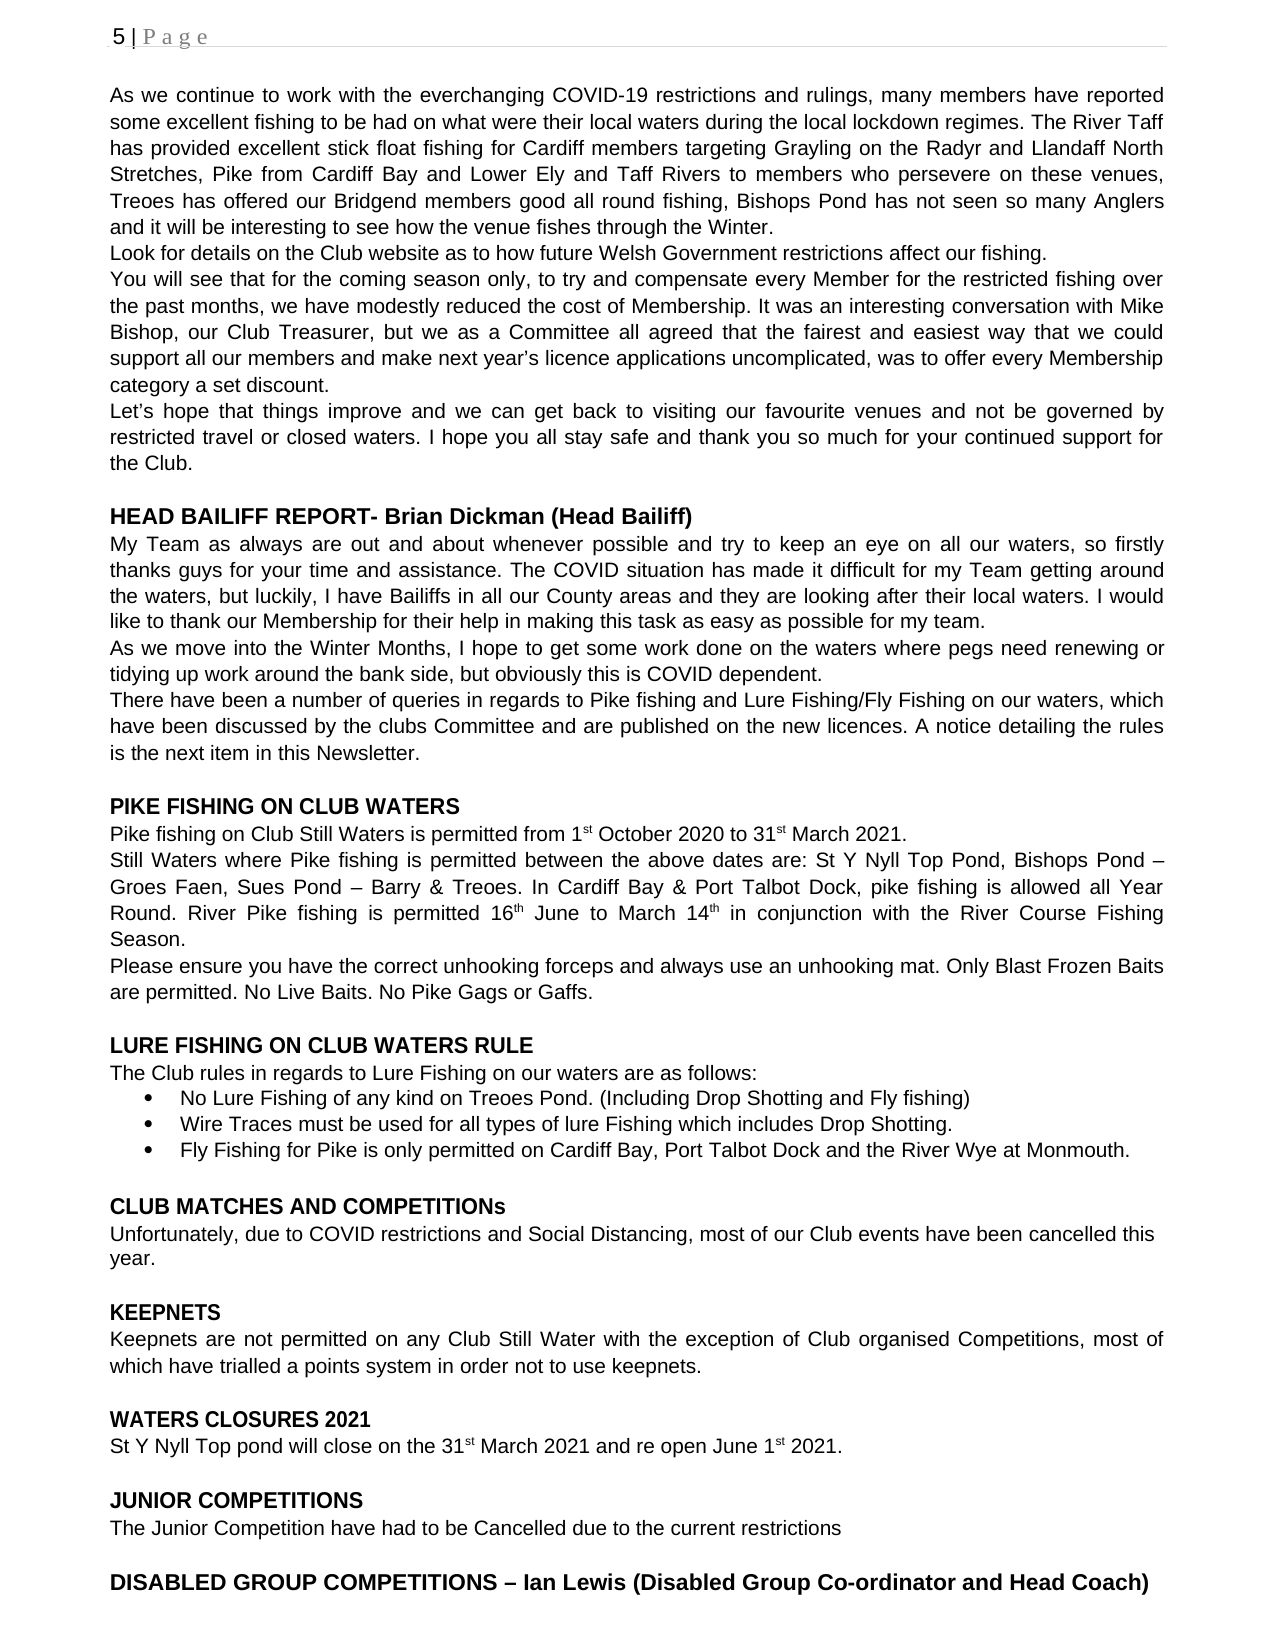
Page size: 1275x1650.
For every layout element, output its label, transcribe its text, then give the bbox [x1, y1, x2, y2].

text Let’s hope that things improve and we can get back to visiting our favourite venues and not be governed by restricted travel or closed waters. I hope you all stay safe and thank you so much for your continued support for the Club. [109, 399, 1164, 474]
text You will see that for the coming season only, to try and compensate every Member for the restricted fishing over the past months, we have modestly reduced the cost of Membership. It was an interesting conversation with Mike Bishop, our Club Treasurer, but we as a Committee all agreed that the fairest and easiest way that we could support all our members and make next year’s licence applications uncomplicated, was to offer every Membership category a set discount. [109, 267, 1164, 396]
subtitle KEEPNETS [109, 1299, 1196, 1325]
subtitle PIKE FISHING ON CLUB WATERS [109, 793, 1196, 819]
text The Club rules in regards to Lure Fishing on our waters are as follows: [109, 1061, 1196, 1084]
text Pike fishing on Club Still Waters is permitted from 1st October 2020 to 31st March 2021. [109, 822, 1196, 846]
text There have been a number of queries in regards to Pike fishing and Lure Fishing/Fly Fishing on our waters, which have been discussed by the clubs Committee and are published on the new licences. A notice detailing the rules is the next item in this Newsletter. [109, 688, 1164, 764]
text My Team as always are out and about whenever possible and try to keep an eye on all our waters, so firstly thanks guys for your time and assistance. The COVID situation has made it difficult for my Team getting around the waters, but luckily, I have Bailiffs in all our County areas and they are looking after their local waters. I would like to thank our Membership for their help in making this task as easy as possible for my team. [109, 532, 1165, 633]
text St Y Nyll Top pond will close on the 31st March 2021 and re open June 1st 2021. [109, 1434, 1196, 1458]
text Keepnets are not permitted on any Club Still Water with the exception of Club organised Competitions, most of which have trialled a points system in order not to use keepnets. [109, 1327, 1164, 1377]
text As we move into the Winter Months, I hope to get some work done on the waters where pegs need renewing or tidying up work around the bank side, but obviously this is COVID dependent. [109, 636, 1165, 685]
subtitle CLUB MATCHES AND COMPETITIONs [109, 1193, 1196, 1219]
text The Junior Competition have had to be Cancelled due to the current restrictions [109, 1516, 1196, 1540]
text Still Waters where Pike fishing is permitted between the above dates are: St Y Nyll Top Pond, Bishops Pond – Groes Faen, Sues Pond – Barry & Treoes. In Cardiff Bay & Port Talbot Dock, pike fishing is allowed all Year Round. River Pike fishing is permitted 16th June to March 14th in conjunction with the River Course Fishing Season. [109, 848, 1165, 951]
subtitle JUNIOR COMPETITIONS [109, 1487, 1196, 1513]
subtitle LURE FISHING ON CLUB WATERS RULE [109, 1032, 1196, 1058]
list No Lure Fishing of any kind on Treoes Pond. (Including Drop Shotting and Fly fishing) [144, 1086, 1196, 1110]
subtitle WATERS CLOSURES 2021 [109, 1406, 1196, 1432]
subtitle HEAD BAILIFF REPORT- Brian Dickman (Head Bailiff) [109, 503, 1196, 529]
list Fly Fishing for Pike is only permitted on Cardiff Bay, Port Talbot Dock and the River Wye at Monmouth. [144, 1138, 1196, 1162]
text Please ensure you have the correct unhooking forceps and always use an unhooking mat. Only Blast Frozen Baits are permitted. No Live Baits. No Pike Gags or Gaffs. [109, 953, 1164, 1004]
text As we continue to work with the everchanging COVID-19 restrictions and rulings, many members have reported some excellent fishing to be had on what were their local waters during the local lockdown regimes. The River Taff has provided excellent stick float fishing for Cardiff members targeting Grayling on the Radyr and Llandaff North Stretches, Pike from Cardiff Bay and Lower Ely and Taff Rivers to members who persevere on these venues, Treoes has offered our Bridgend members good all round fishing, Bishops Pond has not seen so many Anglers and it will be interesting to see how the venue fishes through the Winter. [109, 83, 1164, 239]
list Wire Traces must be used for all types of lure Fishing which includes Drop Shotting. [144, 1112, 1196, 1136]
text Unfortunately, due to COVID restrictions and Social Distancing, most of our Club events have been cancelled this year. [109, 1222, 1196, 1270]
text Look for details on the Club website as to how future Welsh Government restrictions affect our fishing. [109, 241, 1196, 265]
subtitle DISABLED GROUP COMPETITIONS – Ian Lewis (Disabled Group Co-ordinator and Head Coach) [109, 1568, 1196, 1595]
